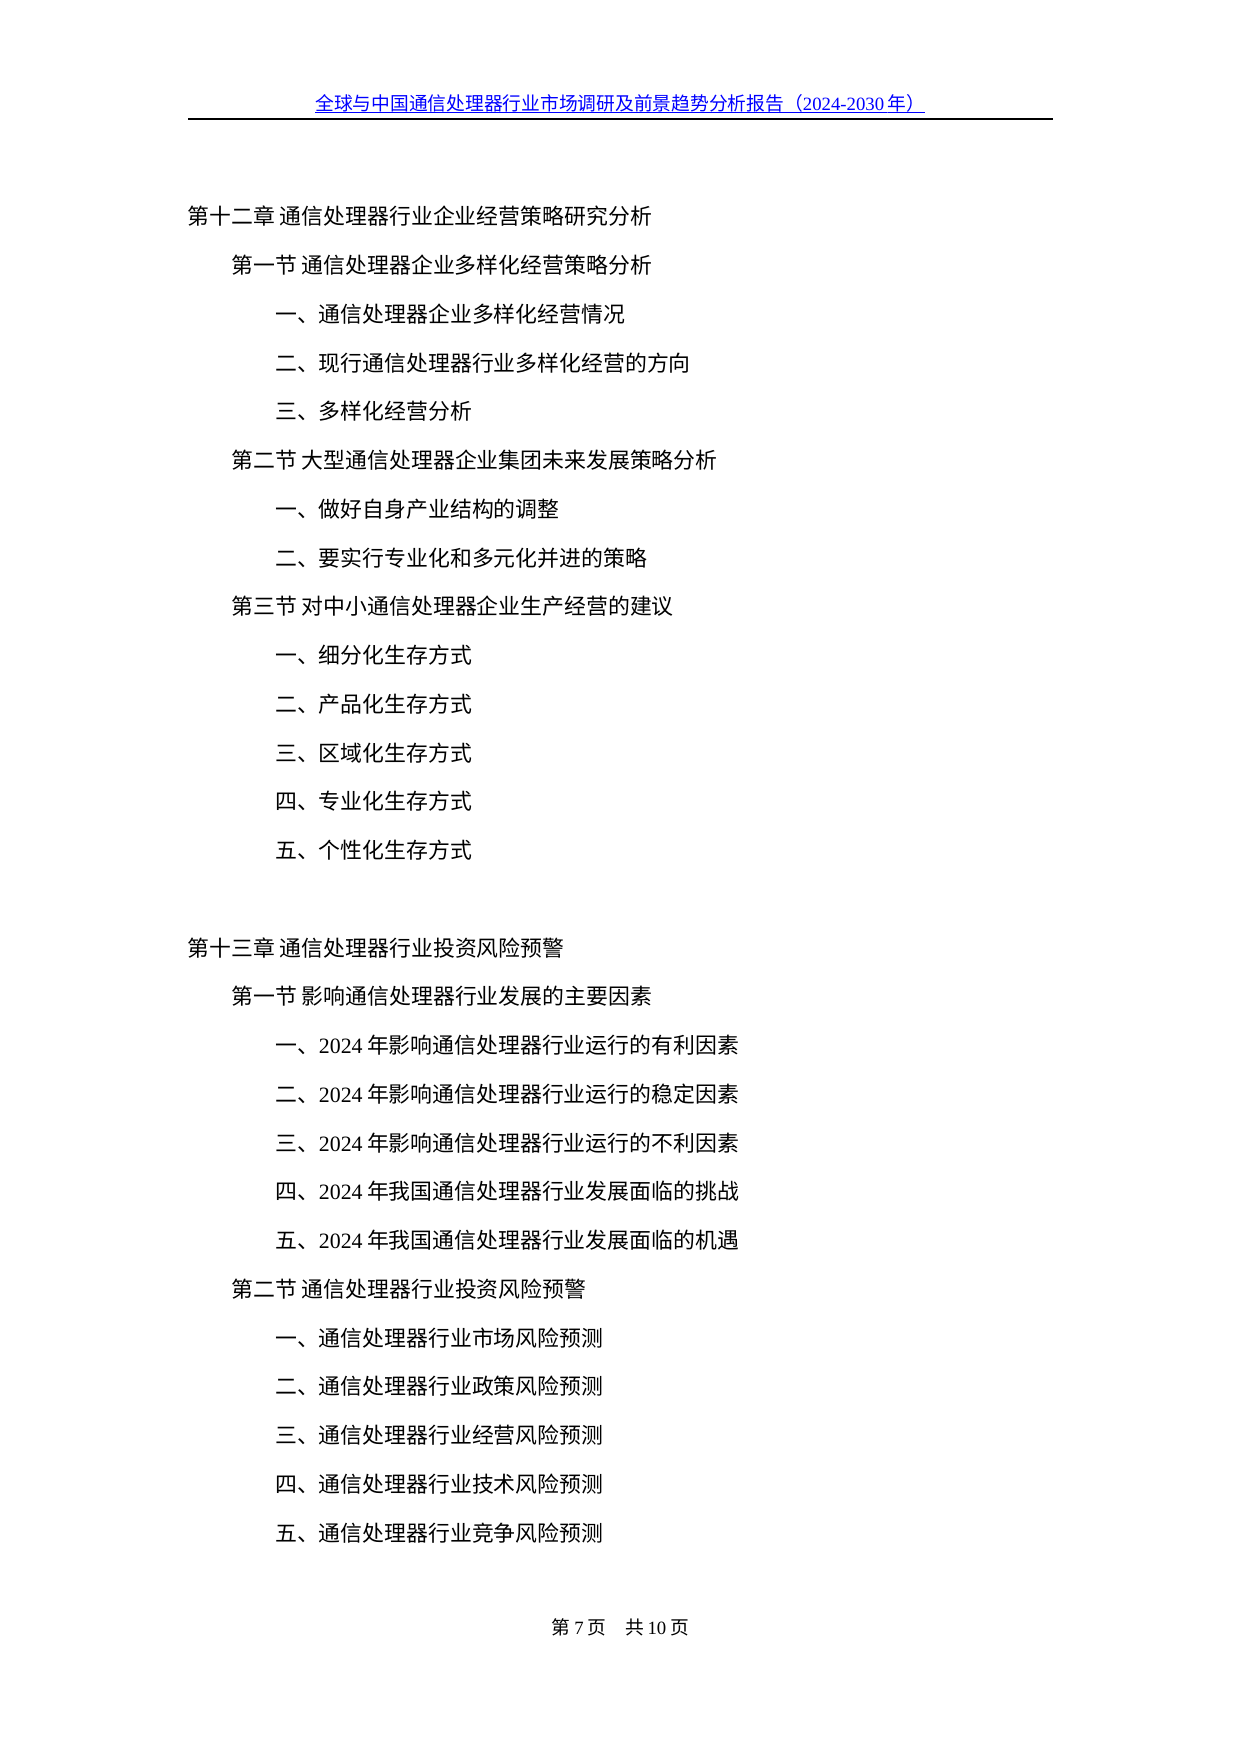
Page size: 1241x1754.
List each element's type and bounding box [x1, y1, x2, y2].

text [187, 150, 1053, 1548]
